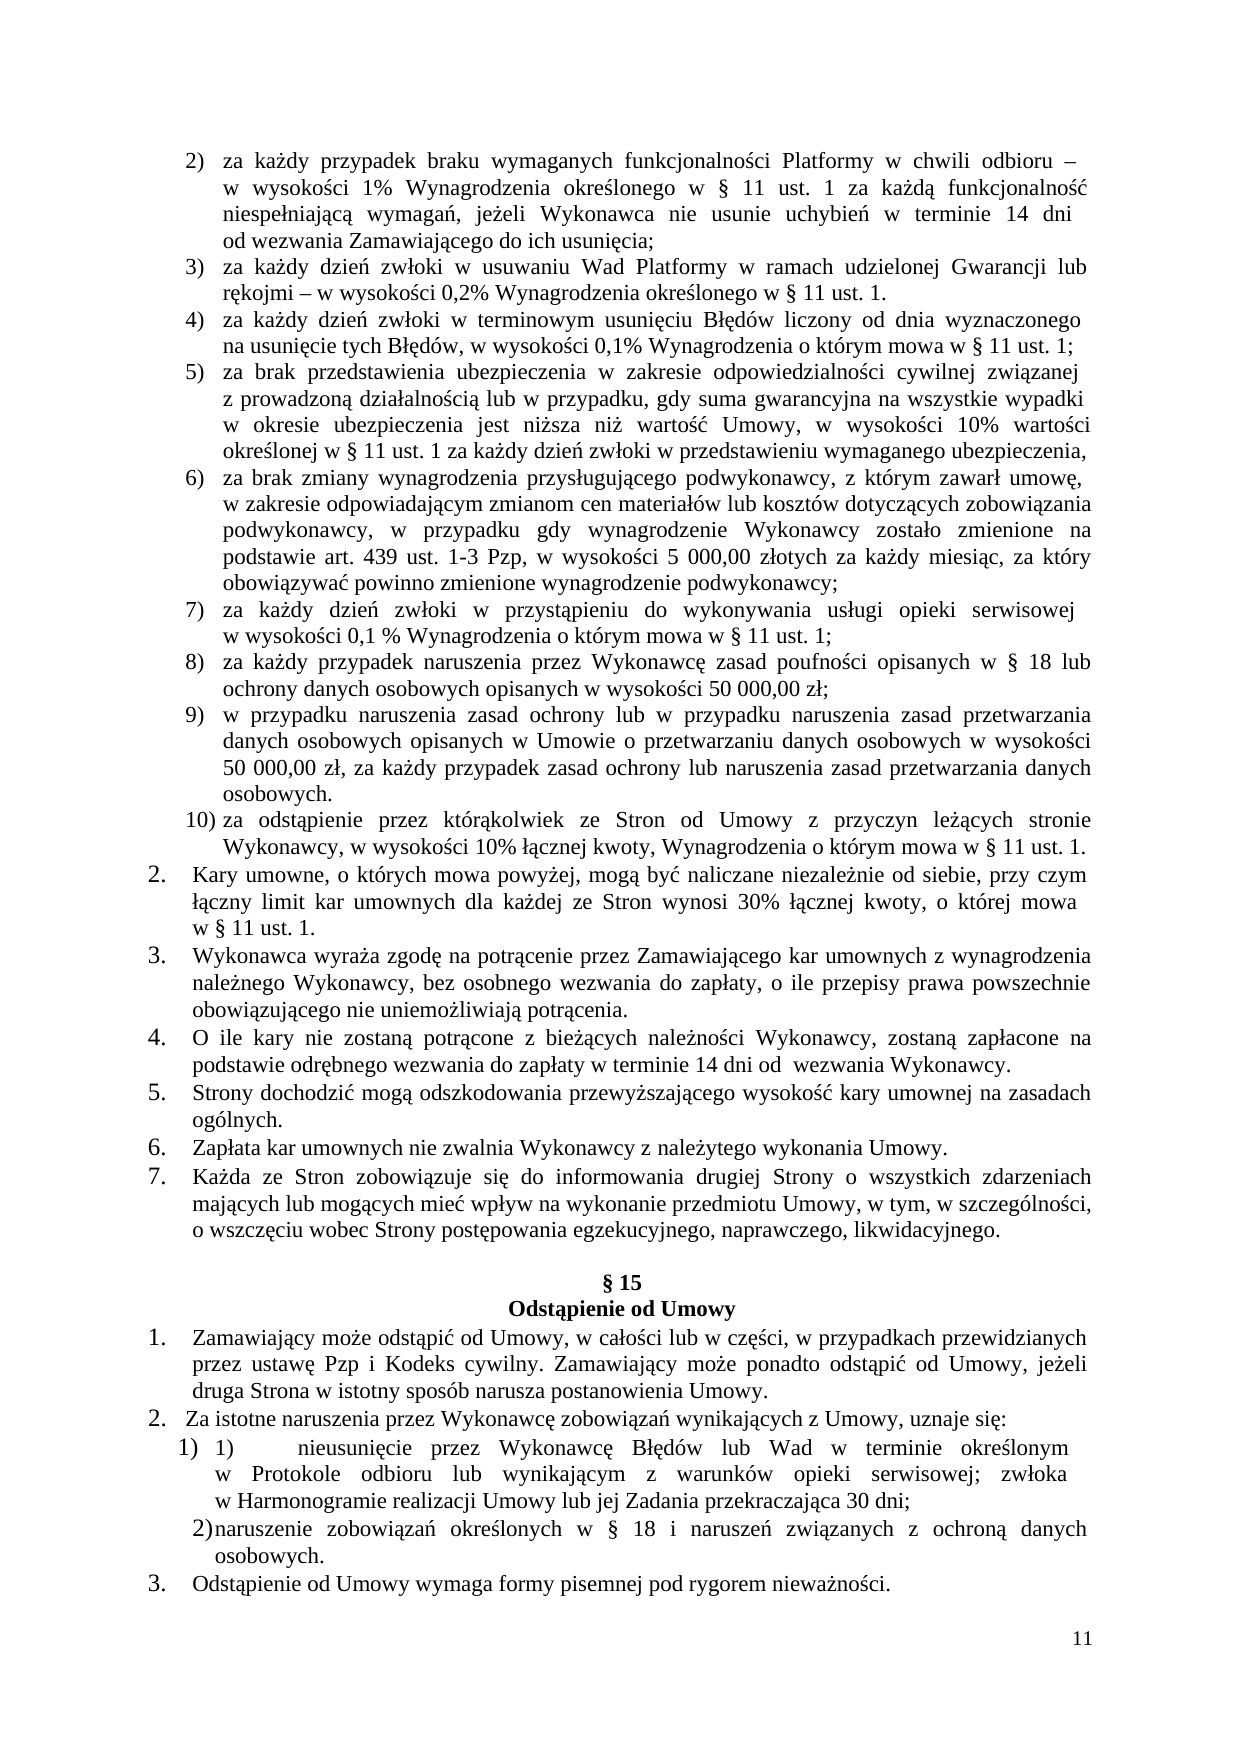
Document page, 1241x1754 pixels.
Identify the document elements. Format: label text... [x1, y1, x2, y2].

list Każda ze Stron zobowiązuje się do informowania drugiej Strony o wszystkich zdarzeniach mających lub mogących mieć wpływ na wykonanie przedmiotu Umowy, w tym, w szczególności, o wszczęciu wobec Strony postępowania egzekucyjnego, naprawczego, likwidacyjnego. [148, 1161, 1093, 1242]
subtitle § 15 [151, 1269, 1092, 1295]
list naruszenie zobowiązań określonych w § 18 i naruszeń związanych z ochroną danych osobowych. [192, 1513, 1088, 1568]
list za każdy przypadek braku wymaganych funkcjonalności Platformy w chwili odbioru – w wysokości 1% Wynagrodzenia określonego w § 11 ust. 1 za każdą funkcjonalność niespełniającą wymagań, jeżeli Wykonawca nie usunie uchybień w terminie 14 dni od wezwania Zamawiającego do ich usunięcia; [185, 148, 1088, 253]
list Odstąpienie od Umowy wymaga formy pisemnej pod rygorem nieważności. [148, 1568, 1088, 1597]
list Kary umowne, o których mowa powyżej, mogą być naliczane niezależnie od siebie, przy czym łączny limit kar umownych dla każdej ze Stron wynosi 30% łącznej kwoty, o której mowa w § 11 ust. 1. [148, 859, 1088, 941]
list za każdy dzień zwłoki w terminowym usunięciu Błędów liczony od dnia wyznaczonego na usunięcie tych Błędów, w wysokości 0,1% Wynagrodzenia o którym mowa w § 11 ust. 1; [185, 306, 1093, 358]
list Zapłata kar umownych nie zwalnia Wykonawcy z należytego wykonania Umowy. [148, 1132, 1093, 1161]
list Za istotne naruszenia przez Wykonawcę zobowiązań wynikających z Umowy, uznaje się: [148, 1403, 1088, 1432]
list Zamawiający może odstąpić od Umowy, w całości lub w części, w przypadkach przewidzianych przez ustawę Pzp i Kodeks cywilny. Zamawiający może ponadto odstąpić od Umowy, jeżeli druga Strona w istotny sposób narusza postanowienia Umowy. [148, 1322, 1088, 1403]
list za brak zmiany wynagrodzenia przysługującego podwykonawcy, z którym zawarł umowę, w zakresie odpowiadającym zmianom cen materiałów lub kosztów dotyczących zobowiązania podwykonawcy, w przypadku gdy wynagrodzenie Wykonawcy zostało zmienione na podstawie art. 439 ust. 1-3 Pzp, w wysokości 5 000,00 złotych za każdy miesiąc, za który obowiązywać powinno zmienione wynagrodzenie podwykonawcy; [185, 464, 1093, 596]
list O ile kary nie zostaną potrącone z bieżących należności Wykonawcy, zostaną zapłacone na podstawie odrębnego wezwania do zapłaty w terminie 14 dni od wezwania Wykonawcy. [148, 1022, 1093, 1077]
list 1) nieusunięcie przez Wykonawcę Błędów lub Wad w terminie określonym w Protokole odbioru lub wynikającym z warunków opieki serwisowej; zwłoka w Harmonogramie realizacji Umowy lub jej Zadania przekraczająca 30 dni; [177, 1432, 1088, 1513]
list w przypadku naruszenia zasad ochrony lub w przypadku naruszenia zasad przetwarzania danych osobowych opisanych w Umowie o przetwarzaniu danych osobowych w wysokości 50 000,00 zł, za każdy przypadek zasad ochrony lub naruszenia zasad przetwarzania danych osobowych. [185, 701, 1093, 806]
list Wykonawca wyraża zgodę na potrącenie przez Zamawiającego kar umownych z wynagrodzenia należnego Wykonawcy, bez osobnego wezwania do zapłaty, o ile przepisy prawa powszechnie obowiązującego nie uniemożliwiają potrącenia. [148, 941, 1093, 1022]
list za odstąpienie przez którąkolwiek ze Stron od Umowy z przyczyn leżących stronie Wykonawcy, w wysokości 10% łącznej kwoty, Wynagrodzenia o którym mowa w § 11 ust. 1. [185, 806, 1093, 859]
list za każdy dzień zwłoki w przystąpieniu do wykonywania usługi opieki serwisowej w wysokości 0,1 % Wynagrodzenia o którym mowa w § 11 ust. 1; [185, 596, 1093, 648]
subtitle Odstąpienie od Umowy [151, 1295, 1092, 1322]
list za brak przedstawienia ubezpieczenia w zakresie odpowiedzialności cywilnej związanej z prowadzoną działalnością lub w przypadku, gdy suma gwarancyjna na wszystkie wypadki w okresie ubezpieczenia jest niższa niż wartość Umowy, w wysokości 10% wartości określonej w § 11 ust. 1 za każdy dzień zwłoki w przedstawieniu wymaganego ubezpieczenia, [185, 358, 1093, 464]
list za każdy przypadek naruszenia przez Wykonawcę zasad poufności opisanych w § 18 lub ochrony danych osobowych opisanych w wysokości 50 000,00 zł; [185, 648, 1093, 701]
list Strony dochodzić mogą odszkodowania przewyższającego wysokość kary umownej na zasadach ogólnych. [148, 1077, 1093, 1132]
list za każdy dzień zwłoki w usuwaniu Wad Platformy w ramach udzielonej Gwarancji lub rękojmi – w wysokości 0,2% Wynagrodzenia określonego w § 11 ust. 1. [185, 253, 1088, 306]
